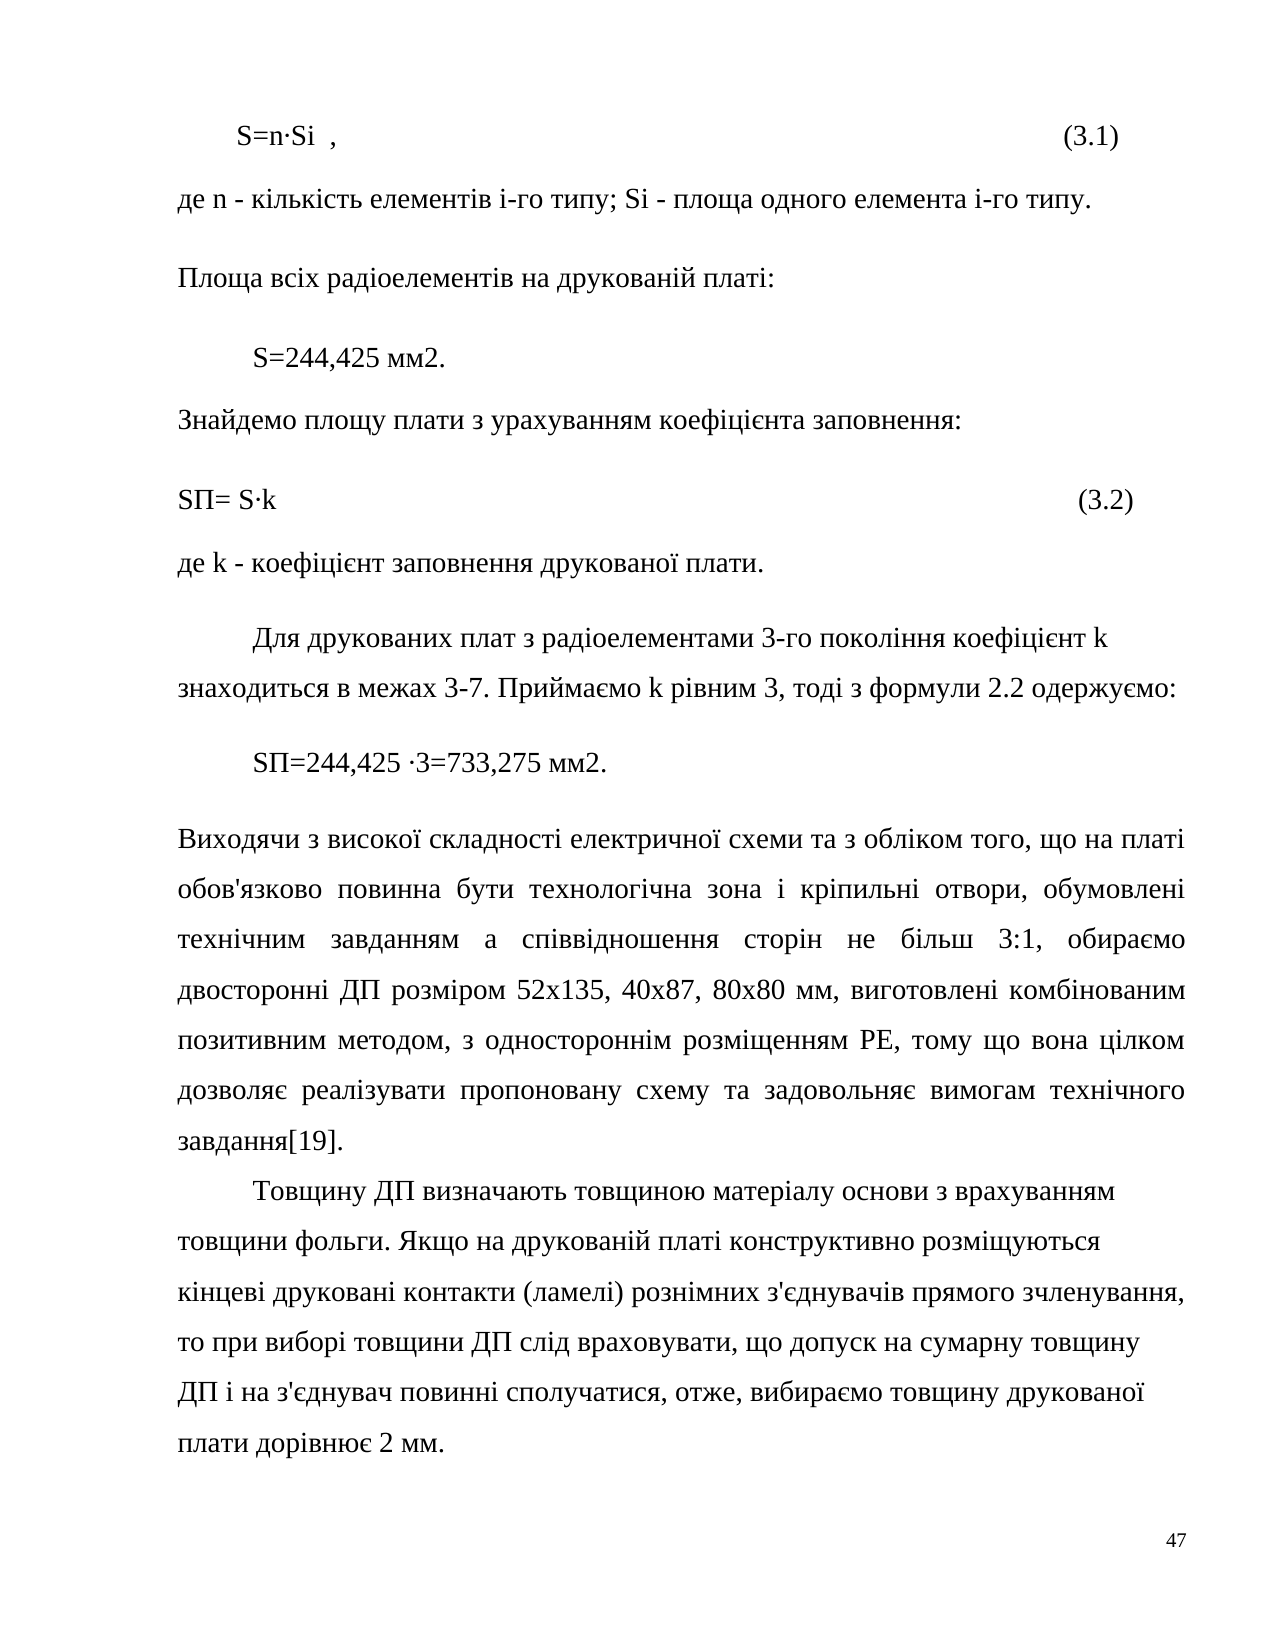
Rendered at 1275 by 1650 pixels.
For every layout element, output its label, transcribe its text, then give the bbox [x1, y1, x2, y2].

text Для друкованих плат з радіоелементами 3-го покоління коефіцієнт k знаходиться в межах 3-7. Приймаємо k рівним 3, тоді з формули 2.2 одержуємо: [177, 620, 1186, 704]
text де k - коефіцієнт заповнення друкованої плати. [177, 545, 1186, 578]
text Площа всіх радіоелементів на друкованій платі: [177, 260, 1186, 294]
text Знайдемо площу плати з урахуванням коефіцієнта заповнення: [177, 402, 1186, 436]
text S=n∙Si , (3.1) [177, 118, 1186, 152]
text S=244,425 мм2. [177, 340, 1186, 373]
text Виходячи з високої складності електричної схеми та з обліком того, що на платі обов'язково повинна бути технологічна зона і кріпильні отвори, обумовлені технічним завданням а співвідношення сторін не більш 3:1, обираємо двосторонні ДП розміром 52х135, 40х87, 80х80 мм, виготовлені комбінованим позитивним методом, з одностороннім розміщенням РЕ, тому що вона цілком дозволяє реалізувати пропоновану схему та задовольняє вимогам технічного завдання[19]. [177, 821, 1186, 1156]
text SП=244,425 ∙3=733,275 мм2. [177, 746, 1186, 779]
text SП= S∙k (3.2) [177, 482, 1186, 516]
text де n - кількість елементів і-го типу; Sі - площа одного елемента і-го типу. [177, 181, 1186, 214]
text Товщину ДП визначають товщиною матеріалу основи з врахуванням товщини фольги. Якщо на друкованій платі конструктивно розміщуються кінцеві друковані контакти (ламелі) рознімних з'єднувачів прямого зчленування, то при виборі товщини ДП слід враховувати, що допуск на сумарну товщину ДП і на з'єднувач повинні сполучатися, отже, вибираємо товщину друкованої плати дорівнює 2 мм. [177, 1173, 1186, 1458]
